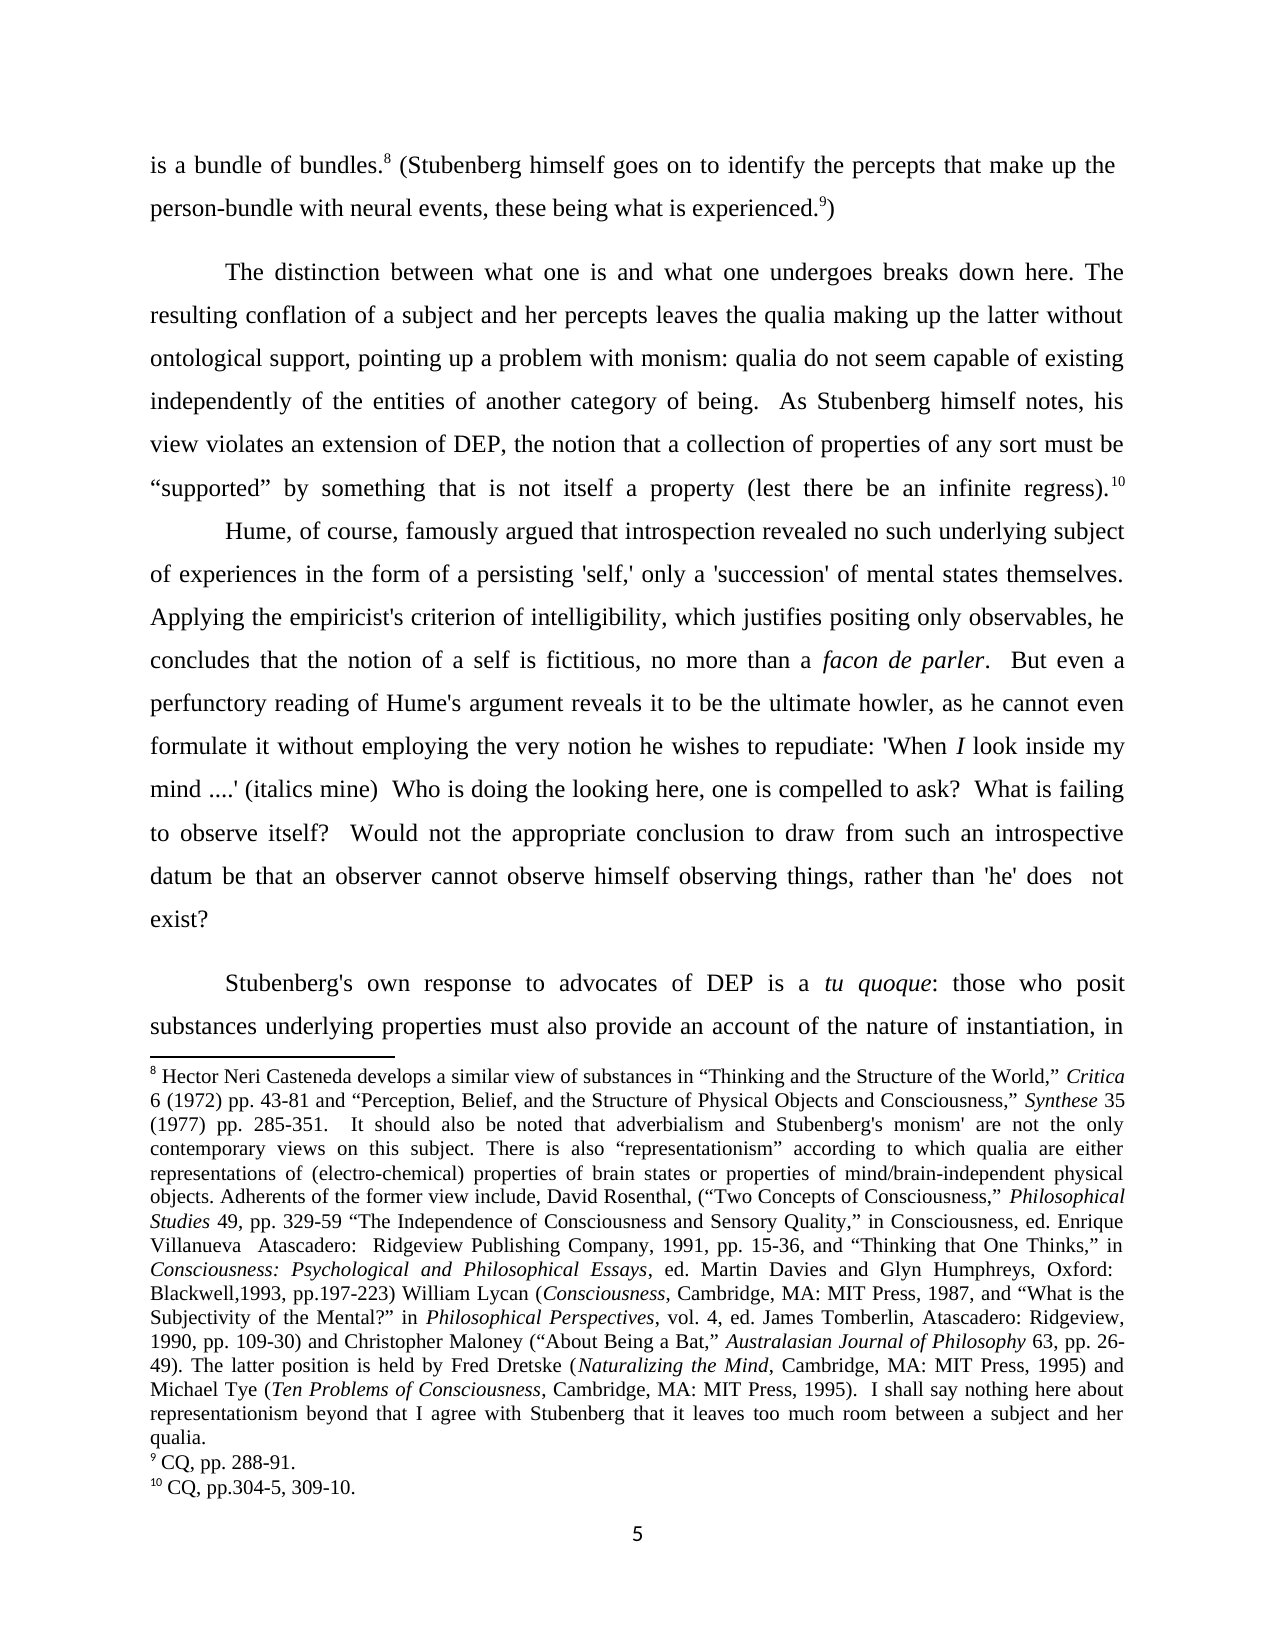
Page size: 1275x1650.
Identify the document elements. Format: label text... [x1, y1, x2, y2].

text The distinction between what one is and what one undergoes breaks down here. The resulting conflation of a subject and her percepts leaves the qualia making up the latter without ontological support, pointing up a problem with monism: qualia do not seem capable of existing independently of the entities of another category of being. As Stubenberg himself notes, his view violates an extension of DEP, the notion that a collection of properties of any sort must be “supported” by something that is not itself a property (lest there be an infinite regress). Hume, of course, famously argued that introspection revealed no such underlying subject of experiences in the form of a persisting 'self,' only a 'succession' of mental states themselves. Applying the empiricist's criterion of intelligibility, which justifies positing only observables, he concludes that the notion of a self is fictitious, no more than a facon de parler. But even a perfunctory reading of Hume's argument reveals it to be the ultimate howler, as he cannot even formulate it without employing the very notion he wishes to repudiate: 'When I look inside my mind ....' (italics mine) Who is doing the looking here, one is compelled to ask? What is failing to observe itself? Would not the appropriate conclusion to draw from such an introspective datum be that an observer cannot observe himself observing things, rather than 'he' does not exist? [150, 257, 1125, 933]
text Stubenberg's own response to advocates of DEP is a tu quoque: those who posit substances underlying properties must also provide an account of the nature of instantiation, in this case, an explanation of the relationship between a subject and her qualia. The parallel problem for the monist is to explain how qualia inhere in a bundle without resorting to the notion of a common subject. But this reply misses the mark. For the question posed to the monist had to do with the possibility of accidents existing without ontic support; his opponent is not faced with this issue, only with the comparatively minor problem of accounting for the ability of something to bear qualities, which can plausibly be regarded as a ‘brute’ fact. Stubenberg says that “(properties) are not like table clothes; nothing about them suggests that they collapse pitifully absent a sturdy supporting structure.” However, that is precisely what his opponent maintains: properties do not seem capable of independent existence. Thus, it is incumbent upon him to refute the DEP. [150, 968, 1125, 1040]
text On this view, our experiences- what a contemporary Humean, Leopold Stubenberg, calls “percepts”- are not undergone by anything. Rather, they inhere in a 'bundle' or collection whose elements are (somehow) synchronically and diachronically unified. A person here just is a series of collections of percepts whose unification does not entail the existence of an supporting entity belonging to a distinct ontological category, neither the aforementioned substrata nor Aristotelian substances. Percepts themselves also turn out to be bundles, collections of qualia, unified, though, again, not in virtue of belonging to an underlying subject. A person on this view, then, is a bundle of bundles. (Stubenberg himself goes on to identify the percepts that make up the person-bundle with neural events, these being what is experienced.) [150, 150, 1125, 222]
